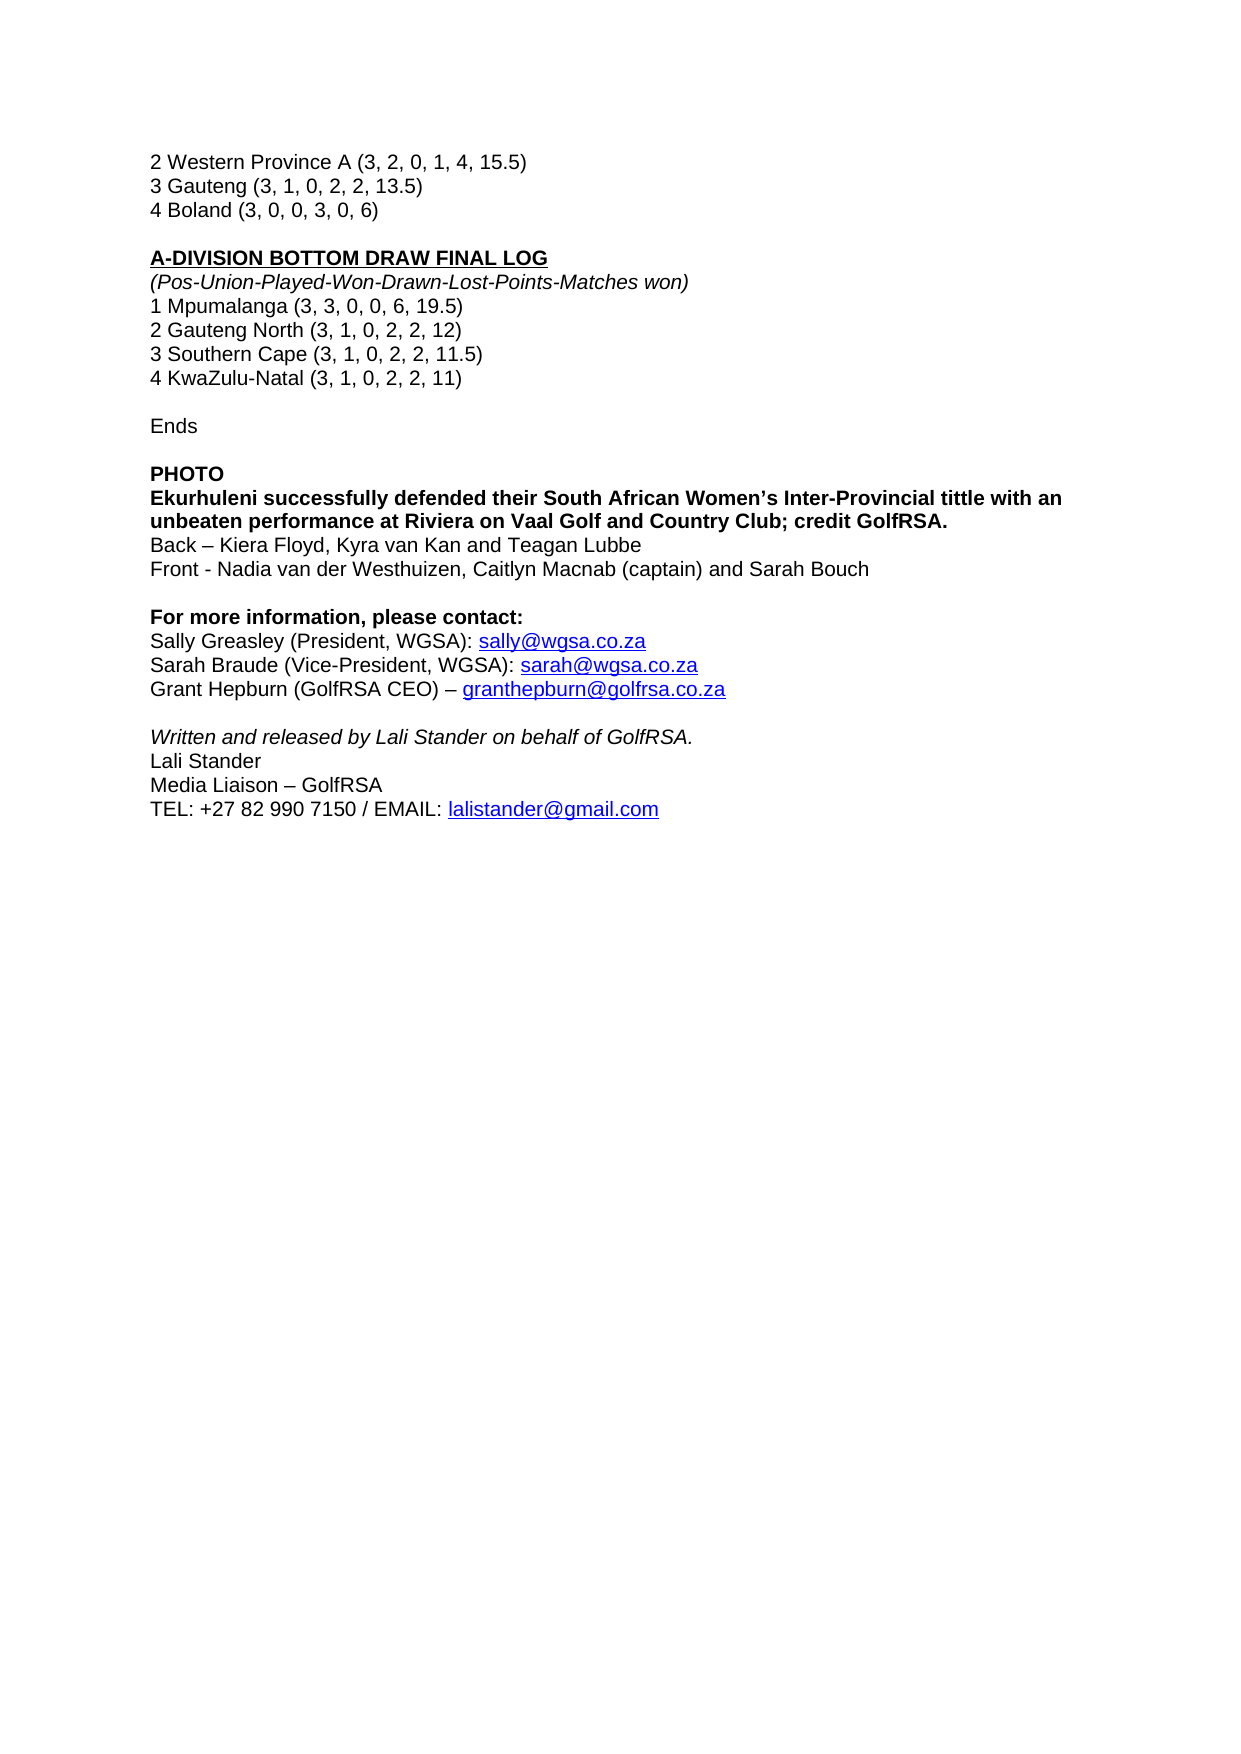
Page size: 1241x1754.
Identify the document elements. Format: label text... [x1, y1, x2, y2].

text 3 Gauteng (3, 1, 0, 2, 2, 13.5) [150, 174, 1090, 198]
text 3 Southern Cape (3, 1, 0, 2, 2, 11.5) [150, 342, 1090, 366]
text A-DIVISION BOTTOM DRAW FINAL LOG [150, 246, 1090, 270]
text Lali Stander [150, 749, 1090, 773]
text Media Liaison – GolfRSA TEL: +27 82 990 7150 / EMAIL: lalistander@gmail.com [150, 773, 1090, 821]
text Ends [150, 413, 1090, 437]
text 2 Gauteng North (3, 1, 0, 2, 2, 12) [150, 318, 1090, 342]
text Written and released by Lali Stander on behalf of GolfRSA. [150, 725, 1090, 749]
text Sally Greasley (President, WGSA): sally@wgsa.co.za [150, 629, 1090, 653]
text 4 KwaZulu-Natal (3, 1, 0, 2, 2, 11) [150, 366, 1090, 389]
text Ekurhuleni successfully defended their South African Women’s Inter-Provincial tittle with an unbeaten performance at Riviera on Vaal Golf and Country Club; credit GolfRSA. [150, 485, 1090, 533]
text Back – Kiera Floyd, Kyra van Kan and Teagan Lubbe [150, 533, 1090, 557]
text Sarah Braude (Vice-President, WGSA): sarah@wgsa.co.za [150, 653, 1090, 677]
text PHOTO [150, 461, 1090, 485]
text Grant Hepburn (GolfRSA CEO) – granthepburn@golfrsa.co.za [150, 677, 1090, 701]
text 2 Western Province A (3, 2, 0, 1, 4, 15.5) [150, 150, 1090, 174]
text 4 Boland (3, 0, 0, 3, 0, 6) [150, 198, 1090, 222]
text Front - Nadia van der Westhuizen, Caitlyn Macnab (captain) and Sarah Bouch [150, 557, 1090, 581]
text For more information, please contact: [150, 605, 1090, 629]
text 1 Mpumalanga (3, 3, 0, 0, 6, 19.5) [150, 294, 1090, 318]
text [150, 270, 1090, 294]
